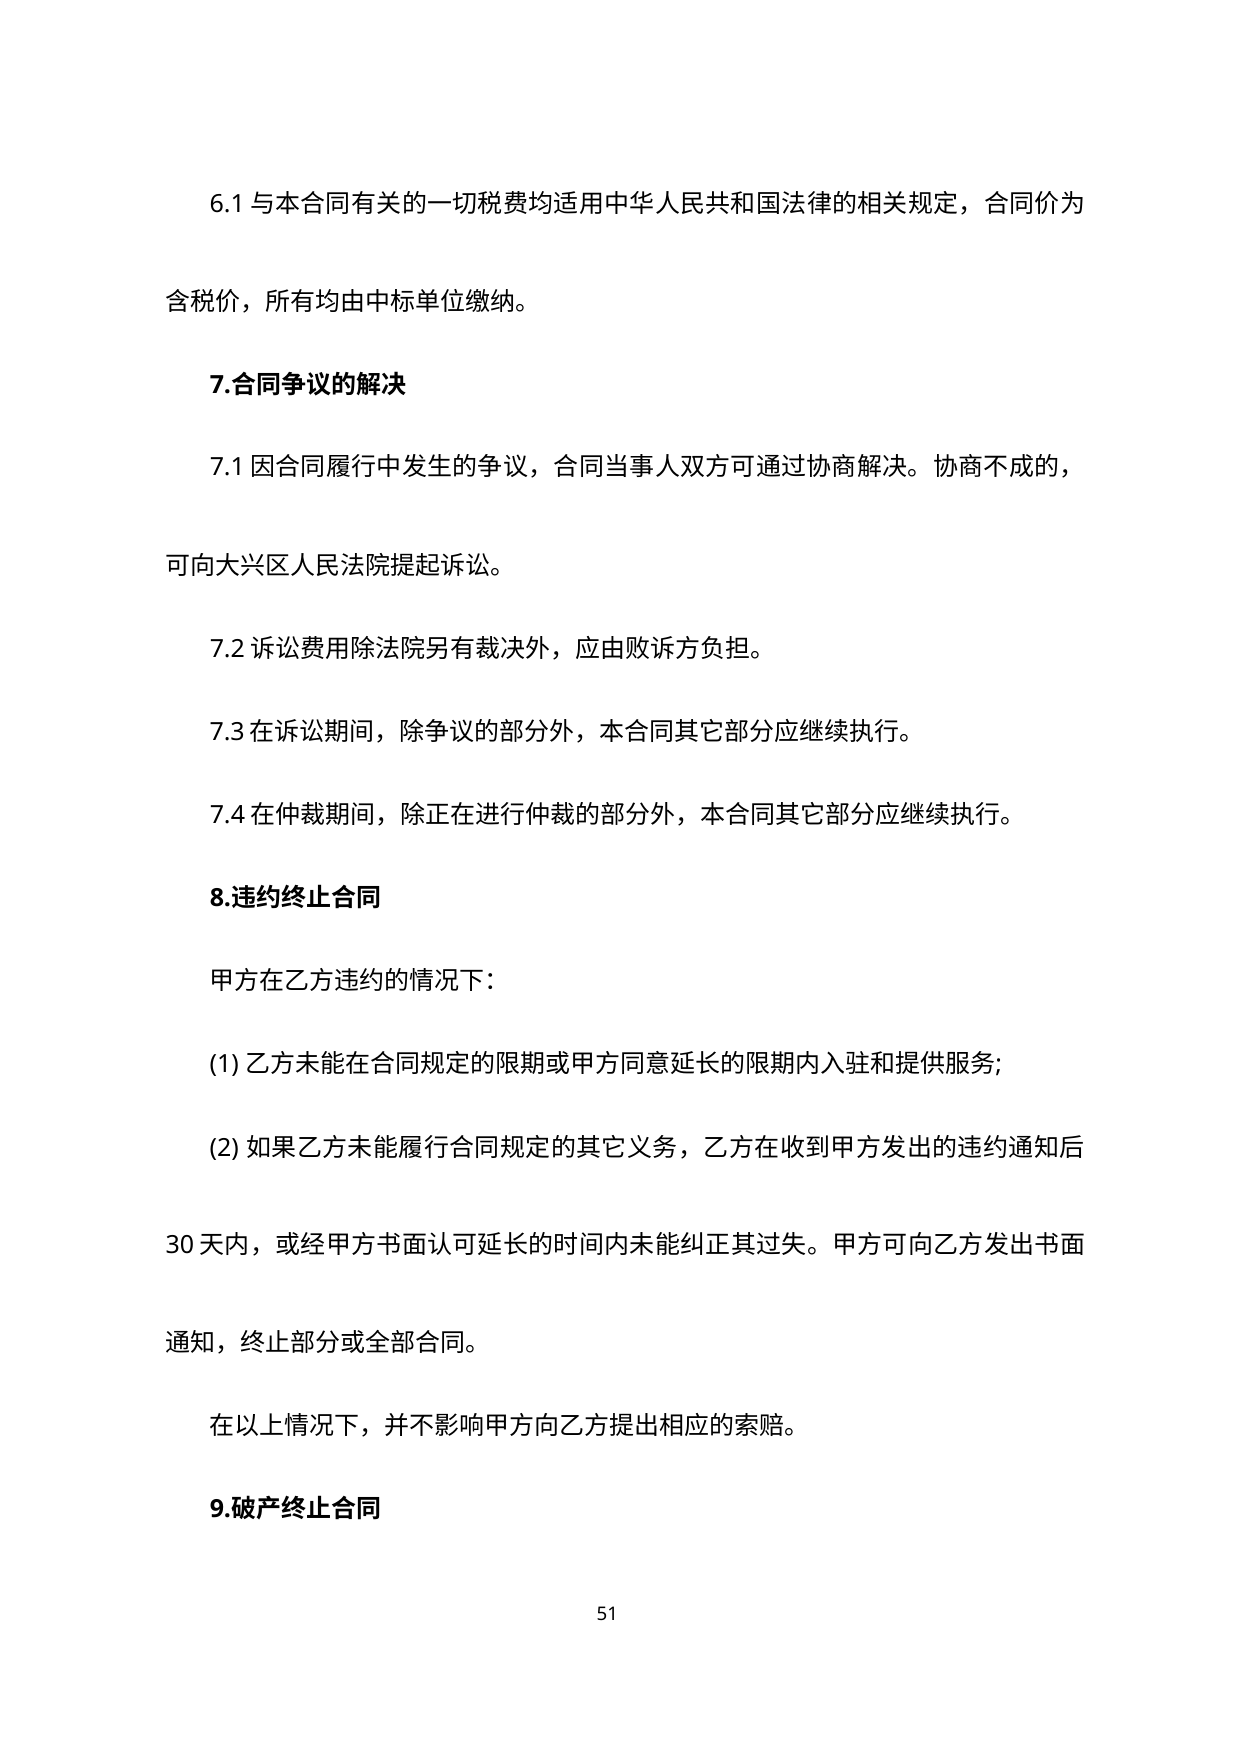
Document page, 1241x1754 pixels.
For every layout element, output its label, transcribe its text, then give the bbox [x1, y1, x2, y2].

text 9.破产终止合同 [165, 1474, 1087, 1539]
text 甲方在乙方违约的情况下： [165, 946, 1087, 1011]
text 7.合同争议的解决 [165, 350, 1087, 415]
text (2) 如果乙方未能履行合同规定的其它义务，乙方在收到甲方发出的违约通知后30天内，或经甲方书面认可延长的时间内未能纠正其过失。甲方可向乙方发出书面通知，终止部分或全部合同。 [165, 1113, 1087, 1373]
text 在以上情况下，并不影响甲方向乙方提出相应的索赔。 [165, 1391, 1087, 1456]
text 6.1与本合同有关的一切税费均适用中华人民共和国法律的相关规定，合同价为含税价，所有均由中标单位缴纳。 [165, 169, 1087, 332]
text (1) 乙方未能在合同规定的限期或甲方同意延长的限期内入驻和提供服务; [165, 1029, 1087, 1094]
text 8.违约终止合同 [165, 863, 1087, 928]
text 7.2诉讼费用除法院另有裁决外，应由败诉方负担。 [166, 614, 1087, 679]
text 7.3在诉讼期间，除争议的部分外，本合同其它部分应继续执行。 [165, 697, 1087, 762]
text 7.4在仲裁期间，除正在进行仲裁的部分外，本合同其它部分应继续执行。 [165, 780, 1087, 845]
text 7.1因合同履行中发生的争议，合同当事人双方可通过协商解决。协商不成的，可向大兴区人民法院提起诉讼。 [166, 433, 1087, 596]
